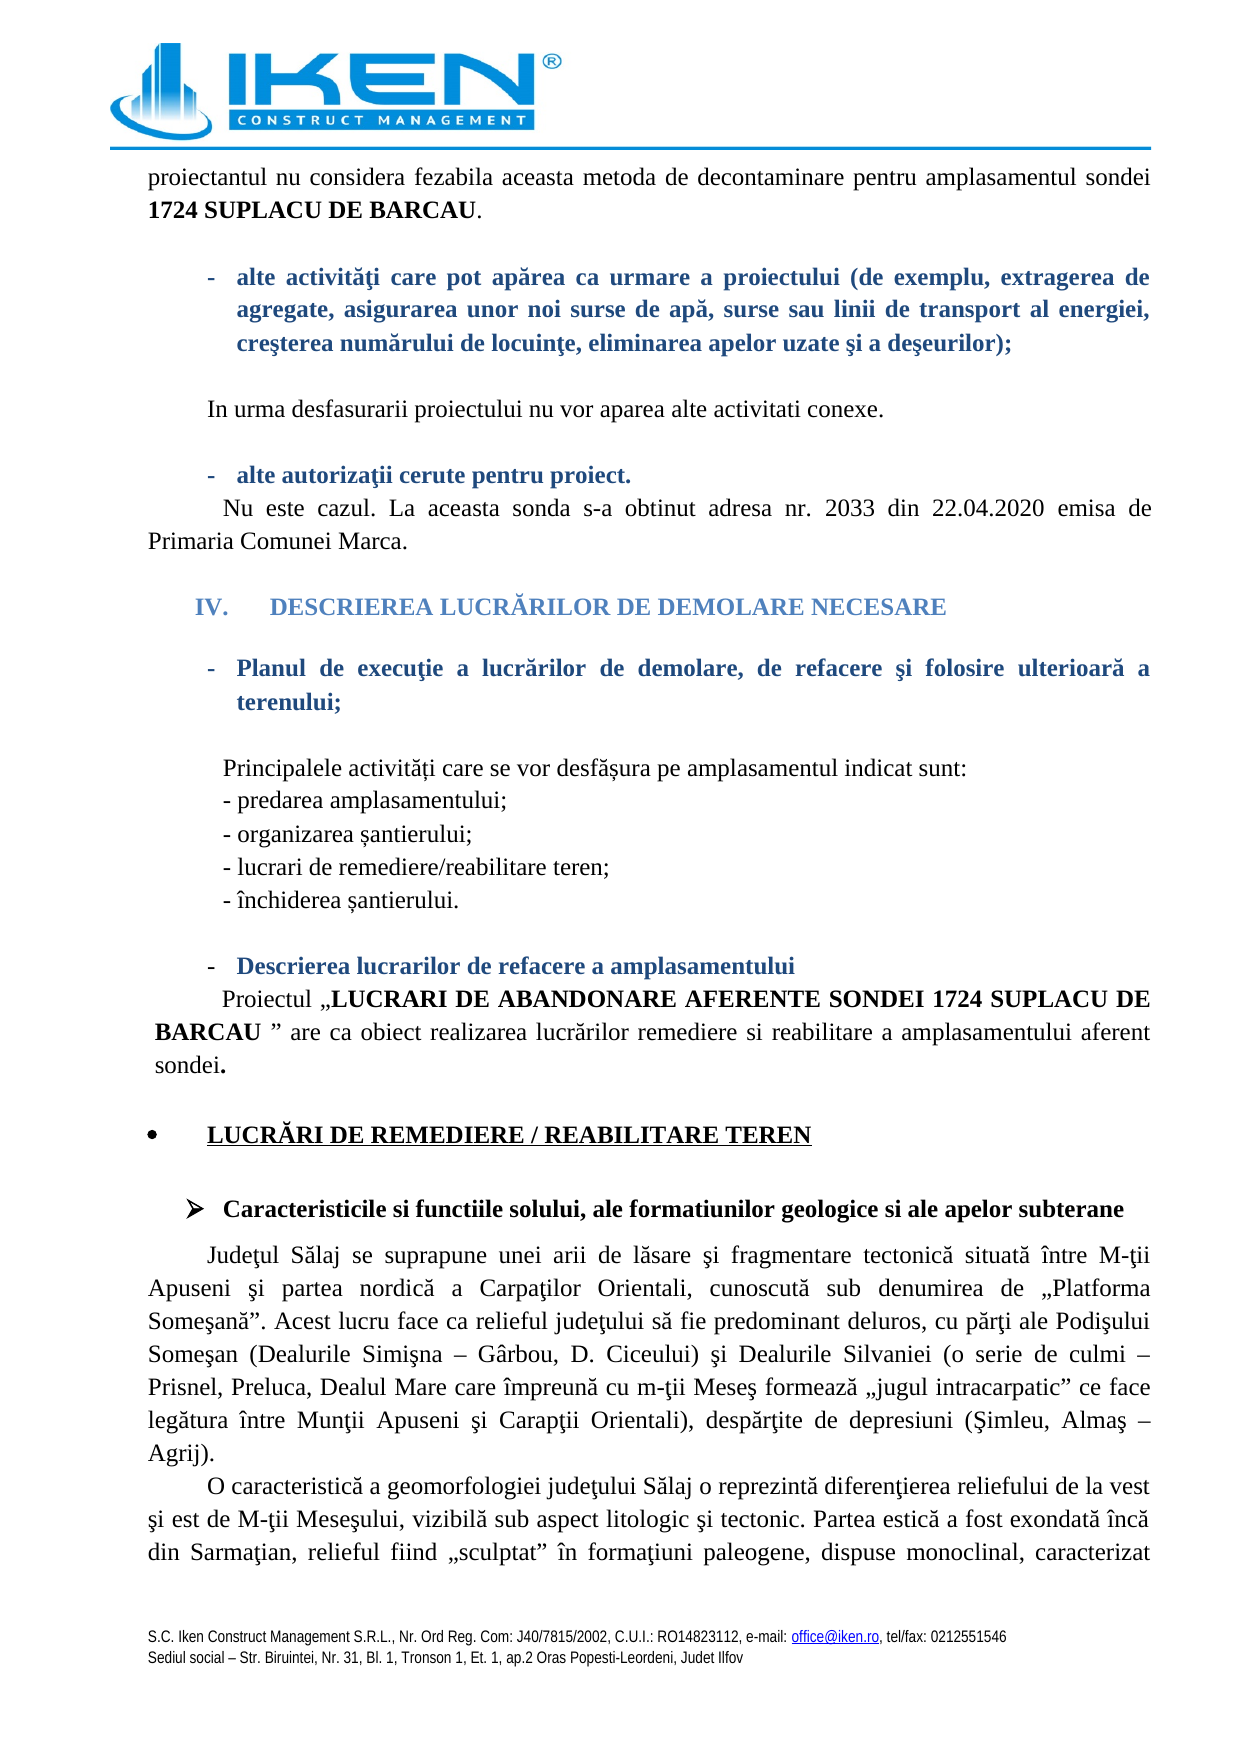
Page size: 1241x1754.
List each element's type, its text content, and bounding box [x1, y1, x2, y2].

list Caracteristicile si functiile solului, ale formatiunilor geologice si ale apelor subterane [185, 1194, 1152, 1223]
list Descrierea lucrarilor de refacere a amplasamentului [207, 951, 1152, 979]
list alte activităţi care pot apărea ca urmare a proiectului (de exemplu, extragerea de agregate, asigurarea unor noi surse de apă, surse sau linii de transport al energiei, creşterea numărului de locuinţe, eliminarea apelor uzate şi a deşeurilor); [207, 262, 1152, 356]
list - lucrari de remediere/reabilitare teren; [223, 852, 1152, 880]
text Nu este cazul. La aceasta sonda s-a obtinut adresa nr. 2033 din 22.04.2020 emisa de Primaria Comunei Marca. [148, 493, 1152, 554]
list Planul de execuţie a lucrărilor de demolare, de refacere şi folosire ulterioară a terenului; [207, 653, 1152, 715]
subtitle Lucrări de remediere / reabilitare teren [148, 1120, 1152, 1149]
text Judeţul Sălaj se suprapune unei arii de lăsare şi fragmentare tectonică situată între M-ţii Apuseni şi partea nordică a Carpaţilor Orientali, cunoscută sub denumirea de „Platforma Someşană”. Acest lucru face ca relieful judeţului să fie predominant deluros, cu părţi ale Podişului Someşan (Dealurile Simişna – Gârbou, D. Ciceului) şi Dealurile Silvaniei (o serie de culmi – Prisnel, Preluca, Dealul Mare care împreună cu m-ţii Meseş formează „jugul intracarpatic” ce face legătura între Munţii Apuseni şi Carapţii Orientali), despărţite de depresiuni (Şimleu, Almaş – Agrij). [148, 1240, 1152, 1467]
text In urma desfasurarii proiectului nu vor aparea alte activitati conexe. [148, 394, 1152, 422]
list - predarea amplasamentului; [223, 786, 1152, 814]
picture [110, 43, 1152, 150]
text Principalele activități care se vor desfășura pe amplasamentul indicat sunt: [148, 753, 1152, 781]
subtitle DESCRIEREA LUCRĂRILOR DE DEMOLARE NECESARE [194, 592, 1152, 621]
list - închiderea șantierului. [223, 885, 1152, 913]
list - organizarea șantierului; [223, 819, 1152, 847]
list alte autorizaţii cerute pentru proiect. [207, 460, 1152, 488]
text Proiectul „LUCRARI DE ABANDONARE AFERENTE SONDEI 1724 SUPLACU DE BARCAU ” are ca obiect realizarea lucrărilor remediere si reabilitare a amplasamentului aferent sondei. [154, 984, 1152, 1078]
